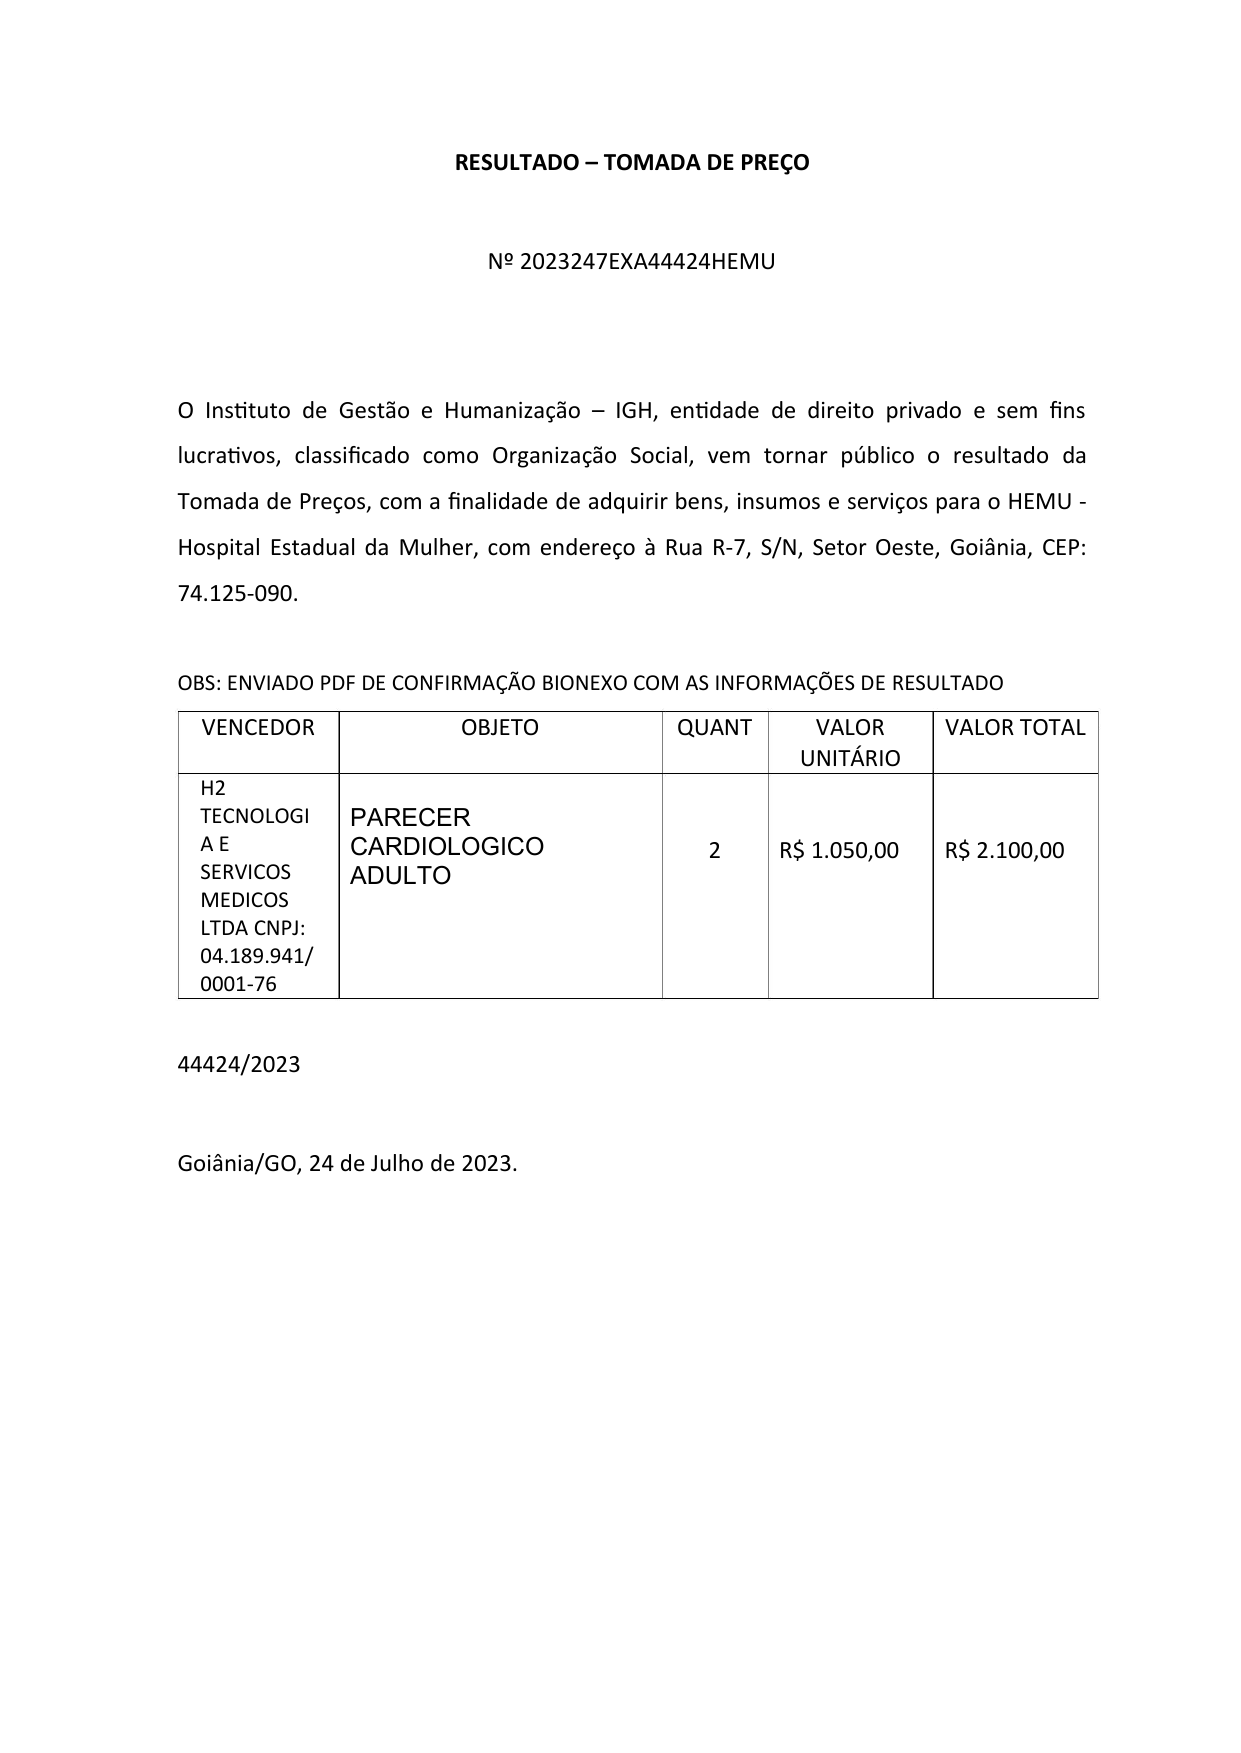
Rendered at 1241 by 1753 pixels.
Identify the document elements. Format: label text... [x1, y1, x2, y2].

text TECNOLOGI [200, 801, 335, 829]
text Nº 2023247EXA44424HEMU [487, 245, 801, 275]
text R$ 2.100,00 [944, 834, 1090, 865]
text R$ 1.050,00 [779, 834, 924, 865]
text O Instituto de Gestão e Humanização – IGH, entidade de direito privado e sem fins [177, 394, 1112, 424]
picture [175, 708, 1101, 1001]
text 4.189.941/ [212, 941, 339, 969]
text 001-76 [212, 969, 339, 997]
text VENCEDOR [201, 711, 340, 742]
text 44424/2023 [177, 1048, 326, 1078]
text MEDICOS [200, 885, 335, 913]
text Goiânia/GO, 24 de Julho de 2023. [177, 1147, 543, 1177]
text Hospital Estadual da Mulher, com endereço à Rua R-7, S/N, Setor Oeste, Goiânia, CEP: [177, 531, 1112, 561]
text RESULTADO – TOMADA DE PREÇO [454, 146, 834, 176]
text CARDIOLOGICO [350, 833, 570, 861]
text Tomada de Preços, com a finalidade de adquirir bens, insumos e serviços para o HEMU - [177, 485, 1112, 516]
text OBS: ENVIADO PDF DE CONFIRMAÇÃO BIONEXO COM AS INFORMAÇÕES DE RESULTADO [177, 668, 1027, 696]
text A E [200, 829, 335, 857]
text PARECER [350, 804, 570, 832]
text lucrativos, classificado como Organização Social, vem tornar público o resultado da [177, 439, 1112, 470]
text H2 [200, 773, 251, 801]
text SERVICOS [200, 857, 335, 885]
text LTDA CNPJ: [200, 913, 335, 941]
text 74.125-090. [177, 577, 324, 607]
text ADULTO [350, 862, 570, 890]
text QUANT [677, 711, 777, 742]
text UNITÁRIO [799, 742, 926, 772]
text OBJETO [461, 711, 565, 742]
text VALOR TOTAL [945, 711, 1111, 742]
text VALOR [816, 711, 910, 742]
text 2 [708, 834, 746, 865]
